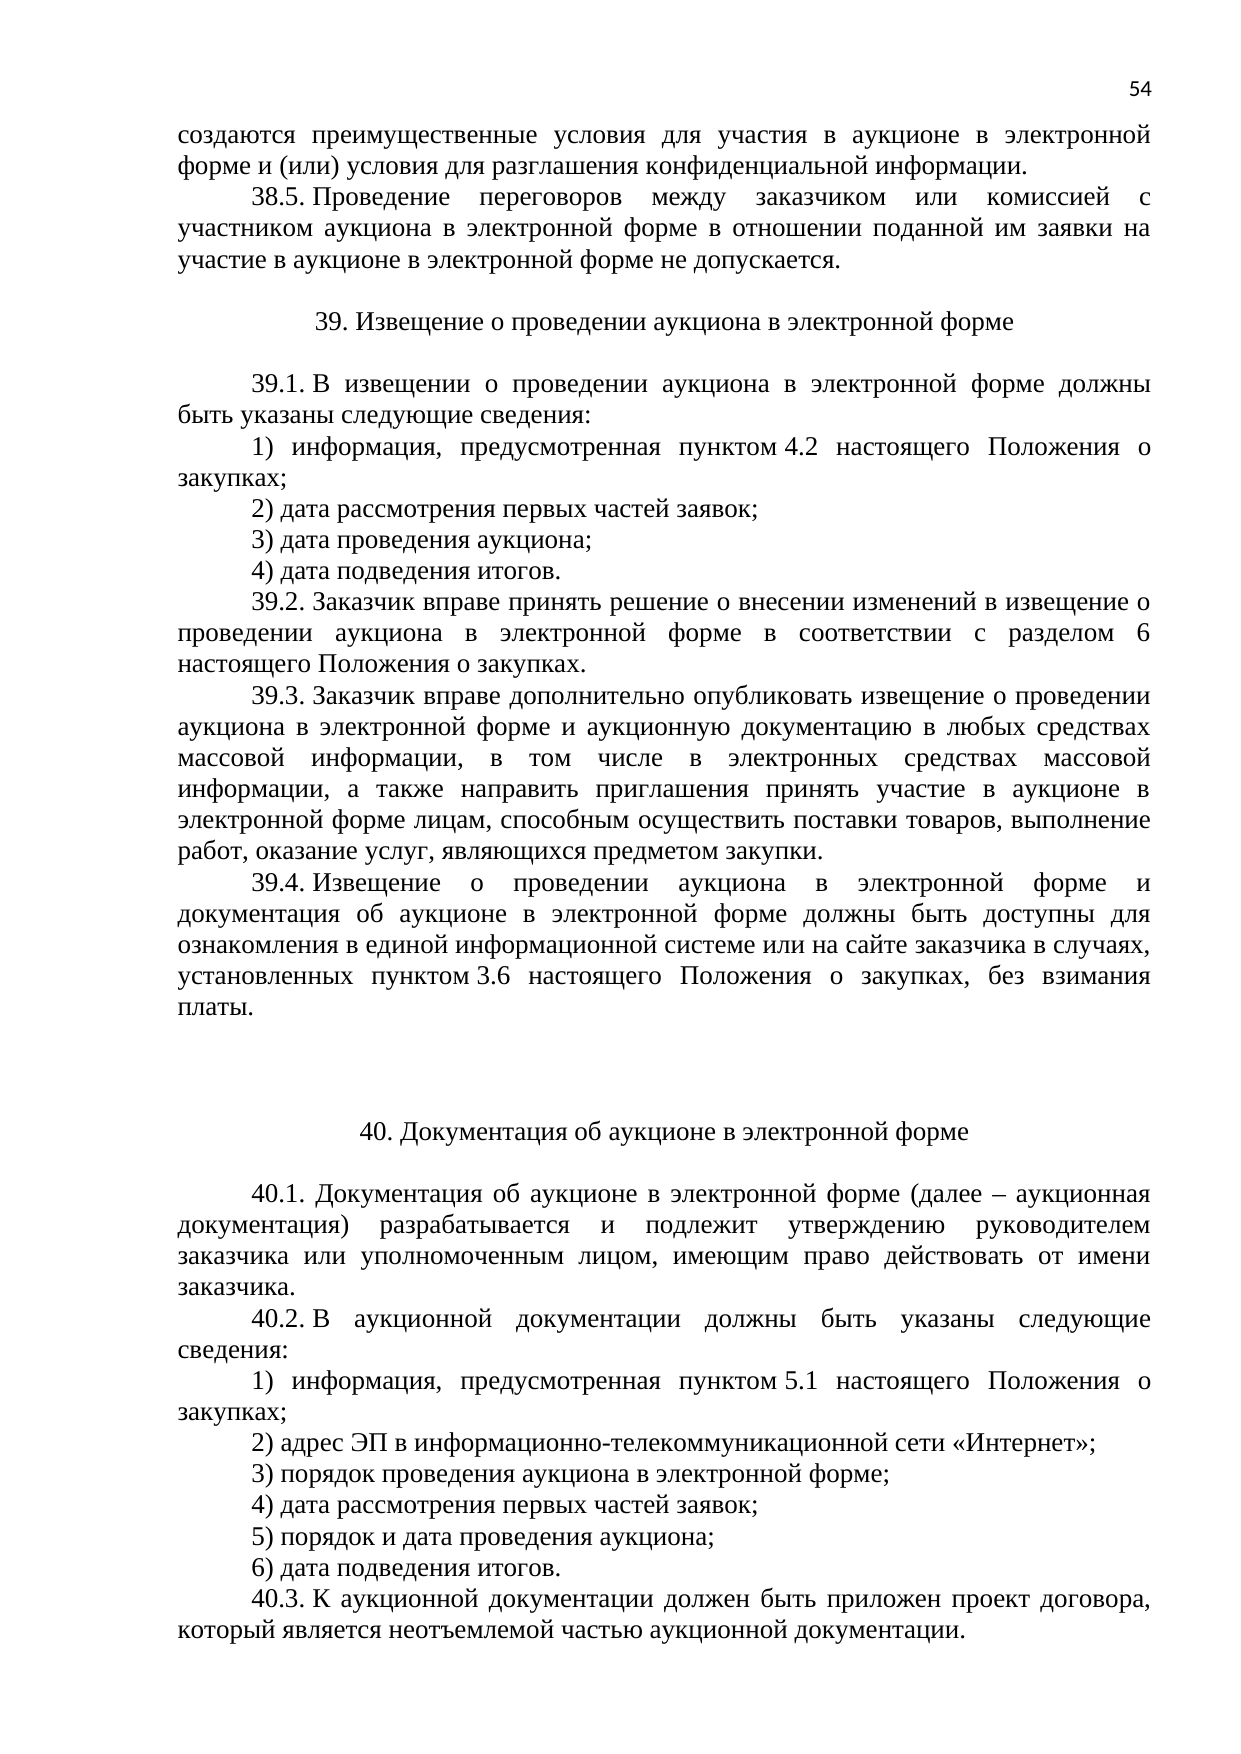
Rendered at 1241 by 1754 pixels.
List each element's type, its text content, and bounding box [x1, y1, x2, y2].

text 39.2. Заказчик вправе принять решение о внесении изменений в извещение о проведении аукциона в электронной форме в соответствии с разделом 6 настоящего Положения о закупках. [177, 585, 1152, 679]
text 40.3. К аукционной документации должен быть приложен проект договора, который является неотъемлемой частью аукционной документации. [177, 1582, 1152, 1644]
text 4) дата рассмотрения первых частей заявок; [177, 1488, 1152, 1520]
text 39.4. Извещение о проведении аукциона в электронной форме и документация об аукционе в электронной форме должны быть доступны для ознакомления в единой информационной системе или на сайте заказчика в случаях, установленных пунктом 3.6 настоящего Положения о закупках, без взимания платы. [177, 866, 1152, 1021]
text 4) дата подведения итогов. [177, 554, 1152, 585]
text 1) информация, предусмотренная пунктом 5.1 настоящего Положения о закупках; [177, 1364, 1152, 1426]
subtitle 39. Извещение о проведении аукциона в электронной форме [177, 305, 1152, 336]
text 38.5. Проведение переговоров между заказчиком или комиссией с участником аукциона в электронной форме в отношении поданной им заявки на участие в аукционе в электронной форме не допускается. [177, 180, 1152, 274]
text 3) порядок проведения аукциона в электронной форме; [177, 1457, 1152, 1488]
text 39.3. Заказчик вправе дополнительно опубликовать извещение о проведении аукциона в электронной форме и аукционную документацию в любых средствах массовой информации, в том числе в электронных средствах массовой информации, а также направить приглашения принять участие в аукционе в электронной форме лицам, способным осуществить поставки товаров, выполнение работ, оказание услуг, являющихся предметом закупки. [177, 679, 1152, 866]
text 1) информация, предусмотренная пунктом 4.2 настоящего Положения о закупках; [177, 429, 1152, 492]
subtitle 40. Документация об аукционе в электронной форме [177, 1115, 1152, 1146]
text 40.1. Документация об аукционе в электронной форме (далее – аукционная документация) разрабатывается и подлежит утверждению руководителем заказчика или уполномоченным лицом, имеющим право действовать от имени заказчика. [177, 1177, 1152, 1302]
text 3) дата проведения аукциона; [177, 523, 1152, 554]
text 6) дата подведения итогов. [177, 1551, 1152, 1582]
text 2) адрес ЭП в информационно-телекоммуникационной сети «Интернет»; [177, 1426, 1152, 1457]
text 2) дата рассмотрения первых частей заявок; [177, 492, 1152, 523]
text 39.1. В извещении о проведении аукциона в электронной форме должны быть указаны следующие сведения: [177, 367, 1152, 429]
text 40.2. В аукционной документации должны быть указаны следующие сведения: [177, 1302, 1152, 1364]
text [177, 118, 1152, 180]
text 5) порядок и дата проведения аукциона; [177, 1520, 1152, 1551]
